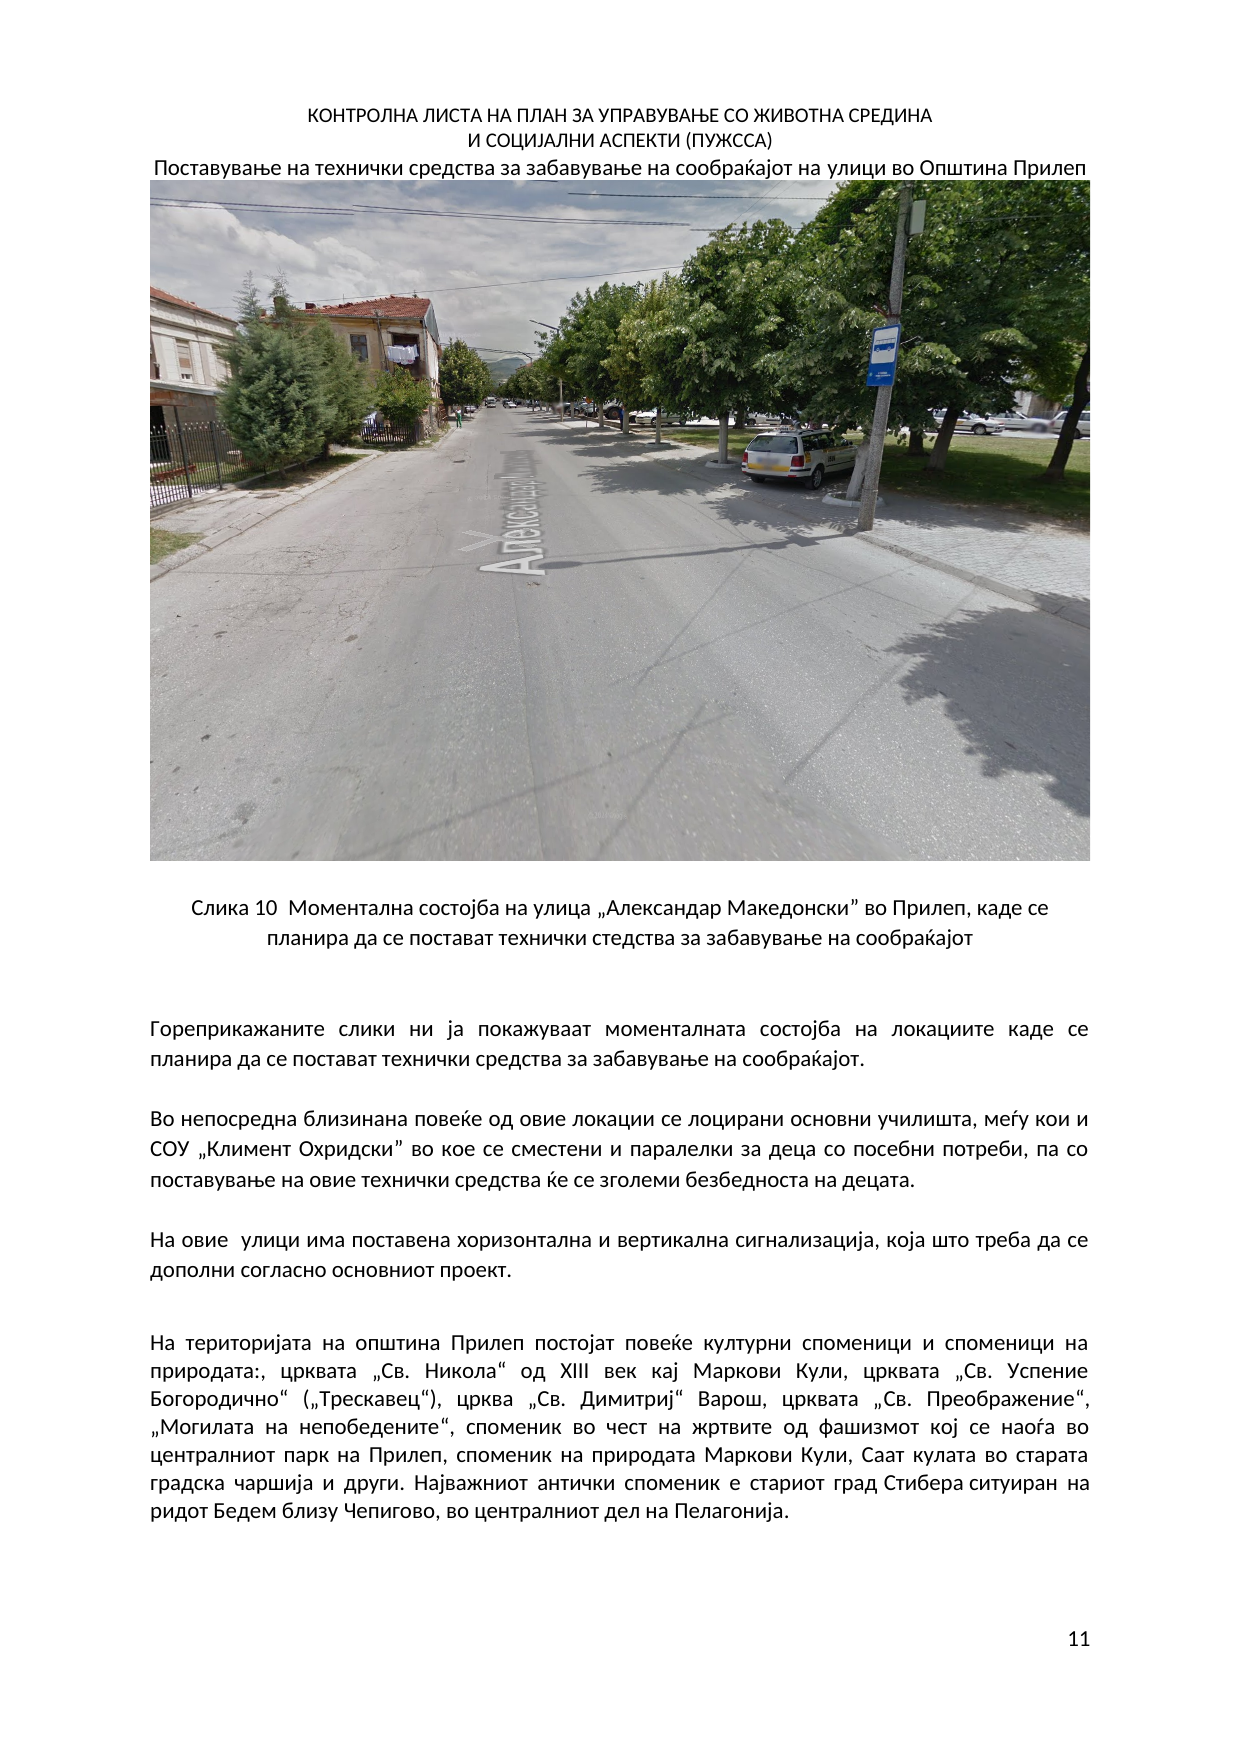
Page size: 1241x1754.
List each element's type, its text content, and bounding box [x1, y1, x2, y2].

text Слика 10 Моментална состојба на улица „Александар Македонски” во Прилеп, каде се планира да се постават технички стедства за забавување на сообраќајот [150, 893, 1090, 951]
picture [150, 180, 1091, 861]
text Гореприкажаните слики ни ја покажуваат моменталната состојба на локациите каде се планира да се постават технички средства за забавување на сообраќајот. [150, 1014, 1090, 1072]
text Во непосредна близинана повеќе од овие локации се лоцирани основни училишта, меѓу кои и СОУ „Климент Охридски” во кое се сместени и паралелки за деца со посебни потреби, па со поставување на овие технички средства ќе се зголеми безбедноста на децата. [150, 1104, 1090, 1193]
text На овие улици има поставена хоризонтална и вертикална сигнализација, која што треба да се дополни согласно основниот проект. [150, 1225, 1090, 1283]
text На територијата на општина Прилеп постојат повеќе културни споменици и споменици на природата:, црквата „Св. Никола“ од XIII век кај Маркови Кули, црквата „Св. Успение Богородично“ („Трескавец“), црква „Св. Димитриј“ Варош, црквата „Св. Преображение“, „Могилата на непобедените“, споменик во чест на жртвите од фашизмот кој се наоѓа во централниот парк на Прилеп, споменик на природата Маркови Кули, Саат кулата во старата градска чаршија и други. Најважниот антички споменик е стариот град Стибера ситуиран на ридот Бедем близу Чепигово, во централниот дел на Пелагонија. [150, 1328, 1090, 1524]
